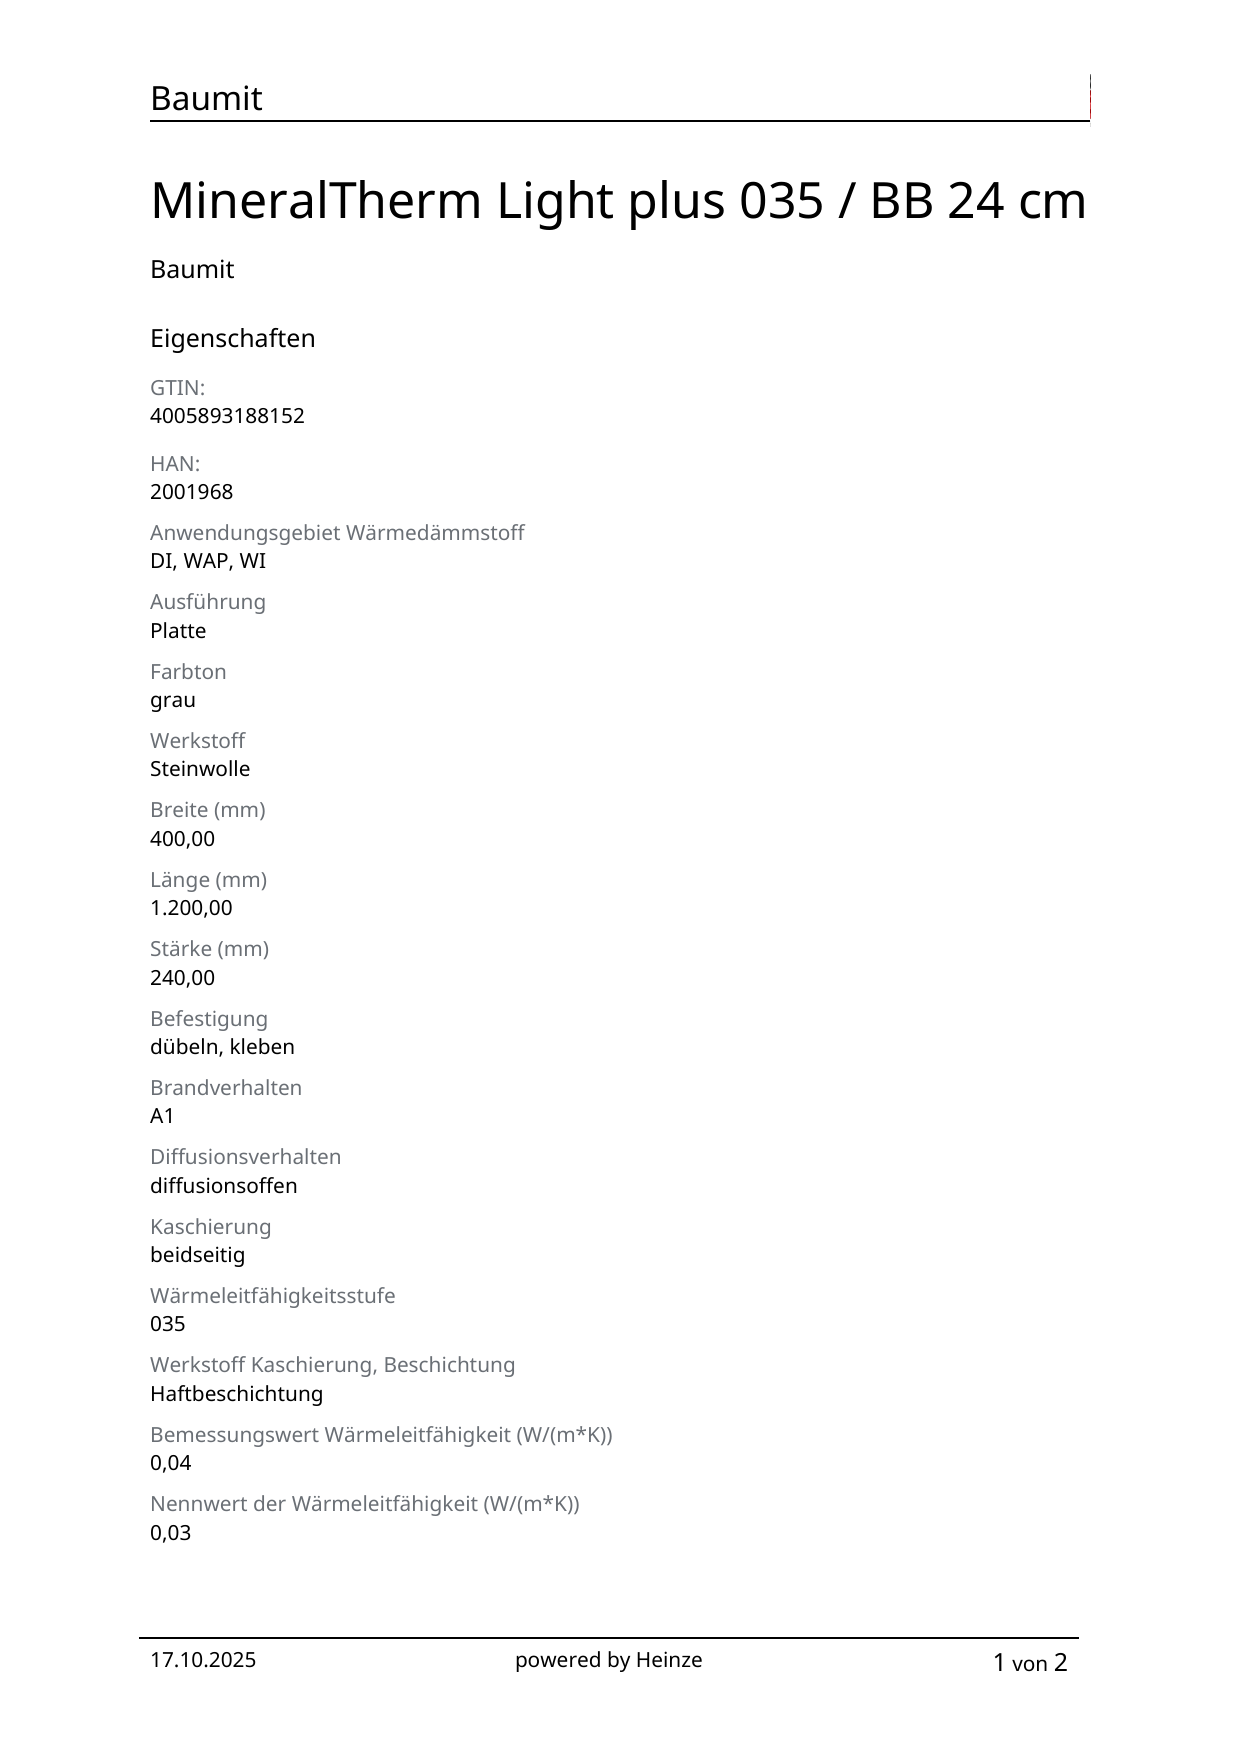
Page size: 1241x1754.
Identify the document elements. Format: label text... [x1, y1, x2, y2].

text 1.200,00 [150, 893, 1090, 922]
text Wärmeleitfähigkeitsstufe [150, 1281, 1090, 1309]
text 400,00 [150, 824, 1090, 852]
text Steinwolle [150, 754, 1090, 783]
text 035 [150, 1309, 1090, 1338]
text HAN: [150, 449, 1090, 477]
text 0,03 [150, 1518, 1090, 1546]
text Kaschierung [150, 1212, 1090, 1240]
text DI, WAP, WI [150, 546, 1090, 575]
text Stärke (mm) [150, 934, 1090, 963]
text Nennwert der Wärmeleitfähigkeit (W/(m*K)) [150, 1489, 1090, 1518]
text dübeln, kleben [150, 1032, 1090, 1061]
text Bemessungswert Wärmeleitfähigkeit (W/(m*K)) [150, 1420, 1090, 1448]
text 2001968 [150, 477, 1090, 506]
text Diffusionsverhalten [150, 1142, 1090, 1171]
text 0,04 [150, 1448, 1090, 1477]
text grau [150, 685, 1090, 714]
text Befestigung [150, 1004, 1090, 1032]
text Länge (mm) [150, 865, 1090, 893]
text Werkstoff [150, 726, 1090, 754]
text Baumit [150, 252, 1090, 286]
text Breite (mm) [150, 796, 1090, 824]
text Brandverhalten [150, 1073, 1090, 1101]
text Anwendungsgebiet Wärmedämmstoff [150, 518, 1090, 546]
text Werkstoff Kaschierung, Beschichtung [150, 1351, 1090, 1379]
text Ausführung [150, 587, 1090, 616]
text diffusionsoffen [150, 1171, 1090, 1199]
text A1 [150, 1101, 1090, 1130]
text beidseitig [150, 1240, 1090, 1269]
text GTIN: [150, 373, 1090, 401]
text 4005893188152 [150, 401, 1090, 430]
text Eigenschaften [150, 320, 1090, 354]
text Haftbeschichtung [150, 1379, 1090, 1407]
text MineralTherm Light plus 035 / BB 24 cm [150, 165, 1090, 233]
text Platte [150, 616, 1090, 644]
text 240,00 [150, 963, 1090, 991]
text Farbton [150, 657, 1090, 685]
